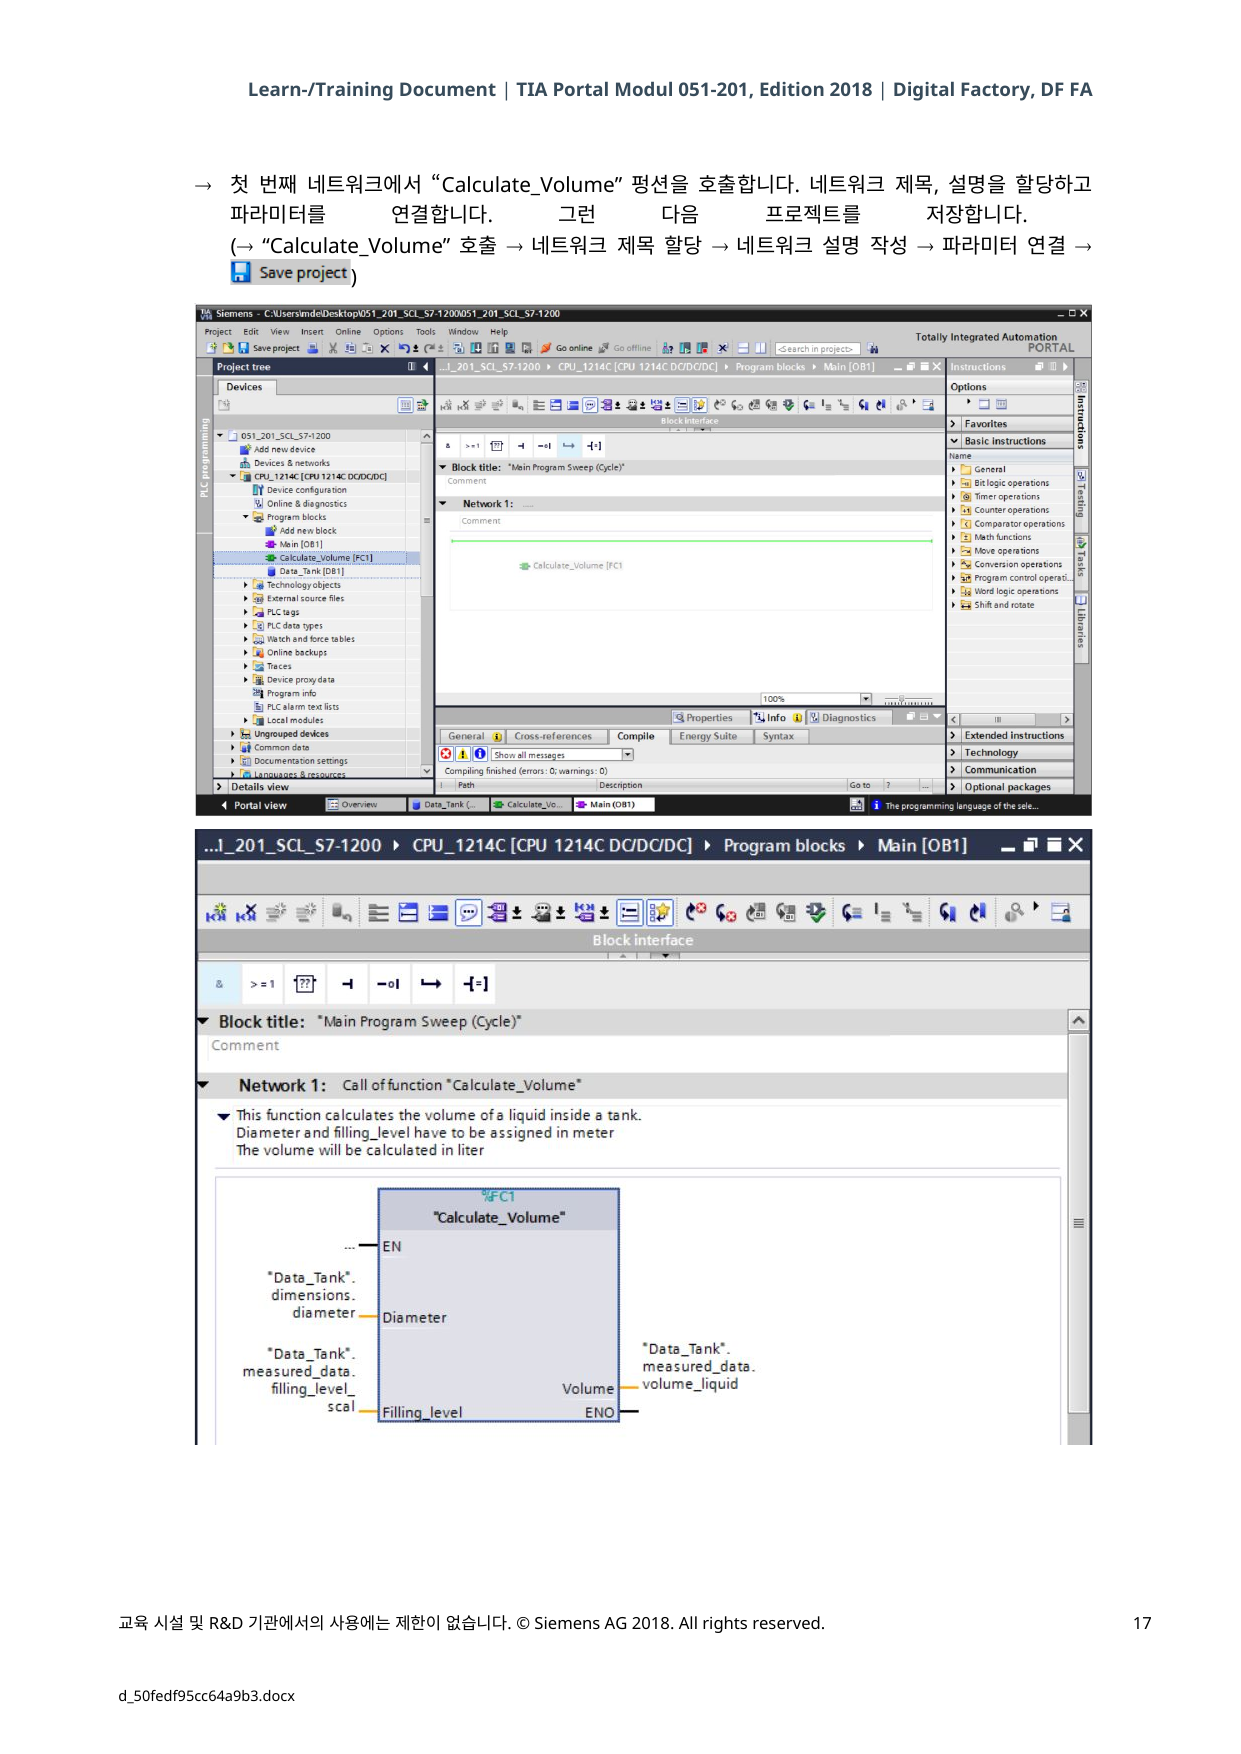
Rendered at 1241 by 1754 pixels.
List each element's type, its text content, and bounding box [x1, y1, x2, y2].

picture [194, 303, 1093, 817]
text 첫 번째 네트워크에서 “Calculate_Volume” 펑션을 호출합니다. 네트워크 제목, 설명을 할당하고 파라미터를 연결합니다. 그런 다음 프로젝트를 저장합니다. ( “Calculate_Volume” 호출 네트워크 제목 할당 네트워크 설명 작성 파라미터 연결 ) [195, 168, 1092, 291]
picture [230, 259, 351, 285]
picture [194, 829, 1093, 1445]
